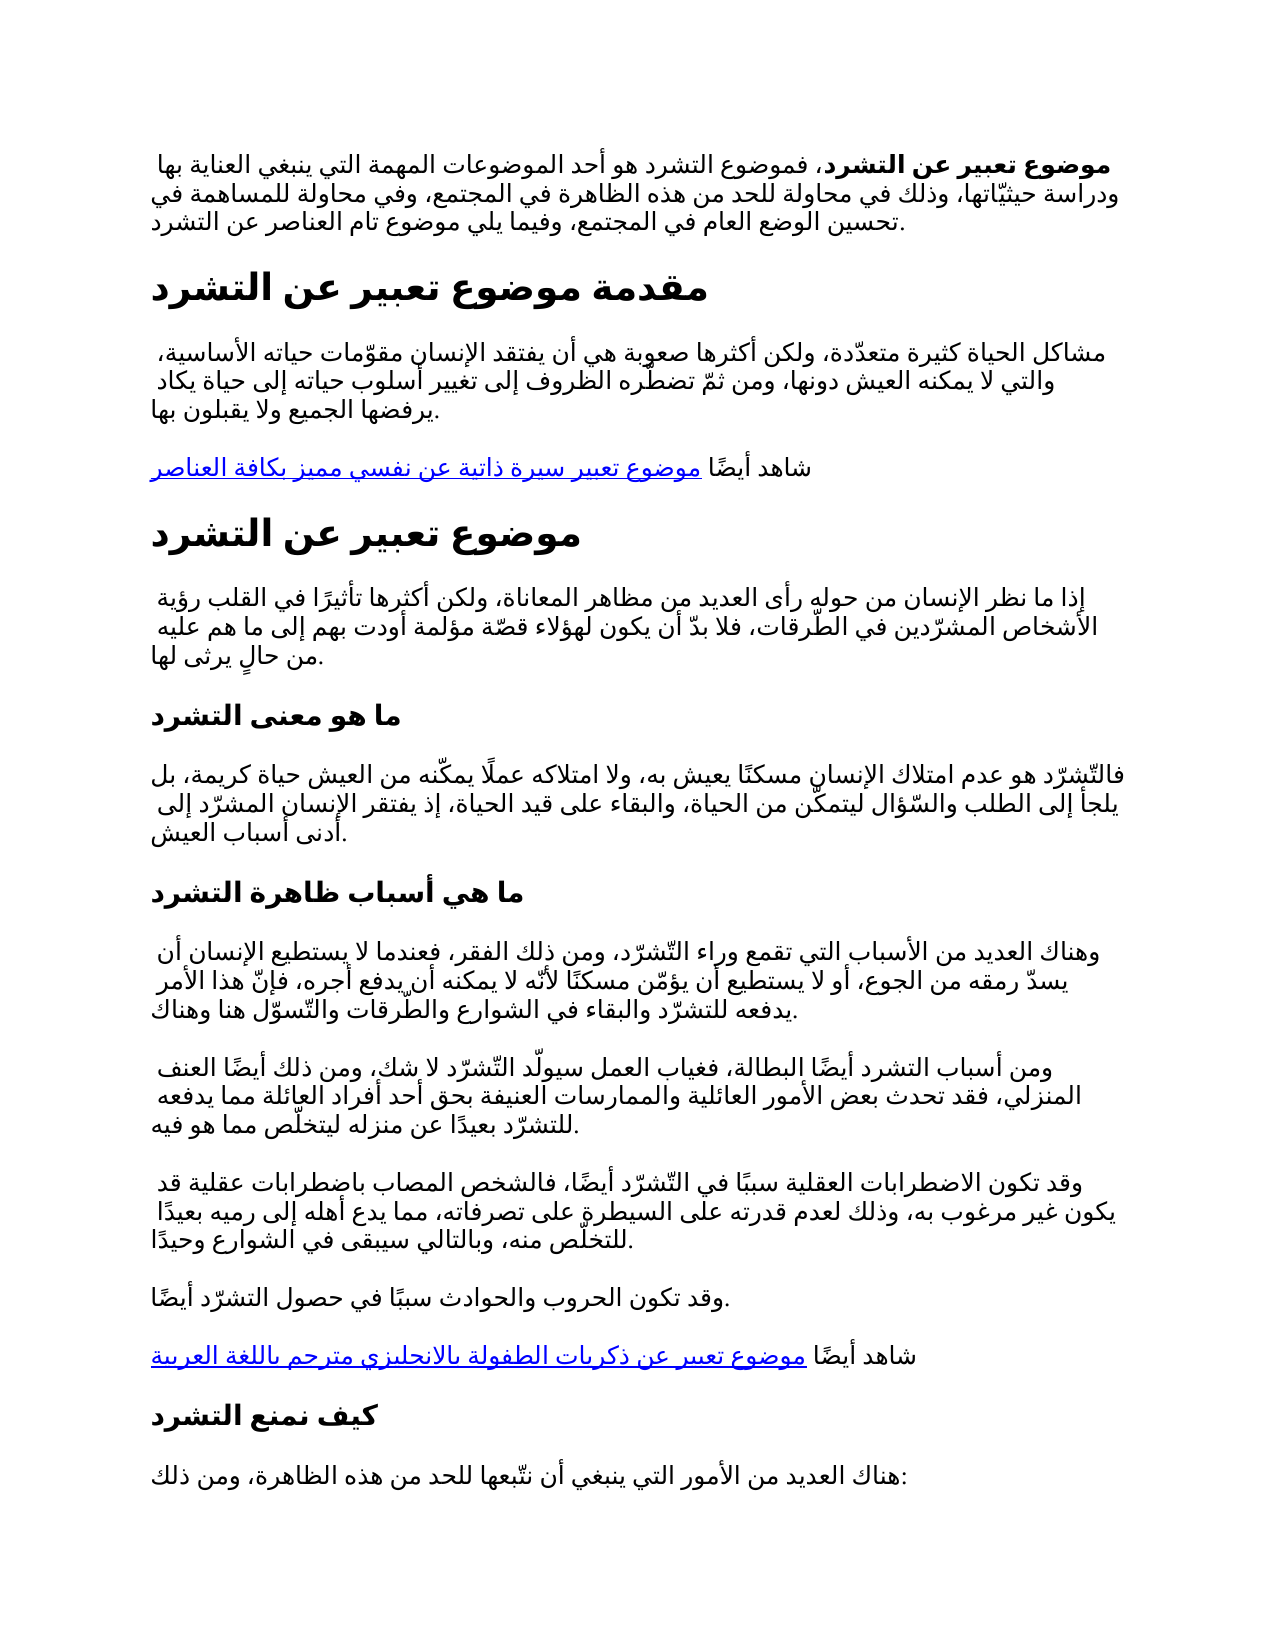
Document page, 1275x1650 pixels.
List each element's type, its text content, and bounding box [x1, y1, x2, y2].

text فالتّشرّد هو عدم امتلاك الإنسان مسكنًا يعيش به، ولا امتلاكه عملًا يمكّنه من العيش حياة كريمة، بل يلجأ إلى الطلب والسّؤال ليتمكّن من الحياة، والبقاء على قيد الحياة، إذ يفتقر الإنسان المشرّد إلى أدنى أسباب العيش. [150, 760, 1125, 847]
text موضوع تعبير عن التشرد [150, 511, 1125, 554]
text كيف نمنع التشرد [150, 1399, 1125, 1432]
text إذا ما نظر الإنسان من حوله رأى العديد من مظاهر المعاناة، ولكن أكثرها تأثيرًا في القلب رؤية الأشخاص المشرّدين في الطّرقات، فلا بدّ أن يكون لهؤلاء قصّة مؤلمة أودت بهم إلى ما هم عليه من حالٍ يرثى لها. [150, 583, 1125, 669]
text وقد تكون الاضطرابات العقلية سببًا في التّشرّد أيضًا، فالشخص المصاب باضطرابات عقلية قد يكون غير مرغوب به، وذلك لعدم قدرته على السيطرة على تصرفاته، مما يدع أهله إلى رميه بعيدًا للتخلّص منه، وبالتالي سيبقى في الشوارع وحيدًا. [150, 1168, 1125, 1254]
text مشاكل الحياة كثيرة متعدّدة، ولكن أكثرها صعوبة هي أن يفتقد الإنسان مقوّمات حياته الأساسية، والتي لا يمكنه العيش دونها، ومن ثمّ تضطّره الظروف إلى تغيير أسلوب حياته إلى حياة يكاد يرفضها الجميع ولا يقبلون بها. [150, 338, 1125, 424]
text ومن أسباب التشرد أيضًا البطالة، فغياب العمل سيولّد التّشرّد لا شك، ومن ذلك أيضًا العنف المنزلي، فقد تحدث بعض الأمور العائلية والممارسات العنيفة بحق أحد أفراد العائلة مما يدفعه للتشرّد بعيدًا عن منزله ليتخلّص مما هو فيه. [150, 1053, 1125, 1139]
text موضوع تعبير عن التشرد، فموضوع التشرد هو أحد الموضوعات المهمة التي ينبغي العناية بها ودراسة حيثيّاتها، وذلك في محاولة للحد من هذه الظاهرة في المجتمع، وفي محاولة للمساهمة في تحسين الوضع العام في المجتمع، وفيما يلي موضوع تام العناصر عن التشرد. [150, 150, 1125, 236]
text وهناك العديد من الأسباب التي تقمع وراء التّشرّد، ومن ذلك الفقر، فعندما لا يستطيع الإنسان أن يسدّ رمقه من الجوع، أو لا يستطيع أن يؤمّن مسكنًا لأنّه لا يمكنه أن يدفع أجره، فإنّ هذا الأمر يدفعه للتشرّد والبقاء في الشوارع والطّرقات والتّسوّل هنا وهناك. [150, 937, 1125, 1023]
text وقد تكون الحروب والحوادث سببًا في حصول التشرّد أيضًا. [150, 1283, 1125, 1312]
text شاهد أيضًا موضوع تعبير سيرة ذاتية عن نفسي مميز بكافة العناصر [150, 453, 1125, 482]
text شاهد أيضًا موضوع تعبير عن ذكريات الطفولة بالانجليزي مترجم باللغة العربية [150, 1341, 1125, 1370]
text مقدمة موضوع تعبير عن التشرد [150, 265, 1125, 308]
text هناك العديد من الأمور التي ينبغي أن نتّبعها للحد من هذه الظاهرة، ومن ذلك: [150, 1461, 1125, 1490]
text ما هي أسباب ظاهرة التشرد [150, 876, 1125, 908]
text ما هو معنى التشرد [150, 699, 1125, 731]
